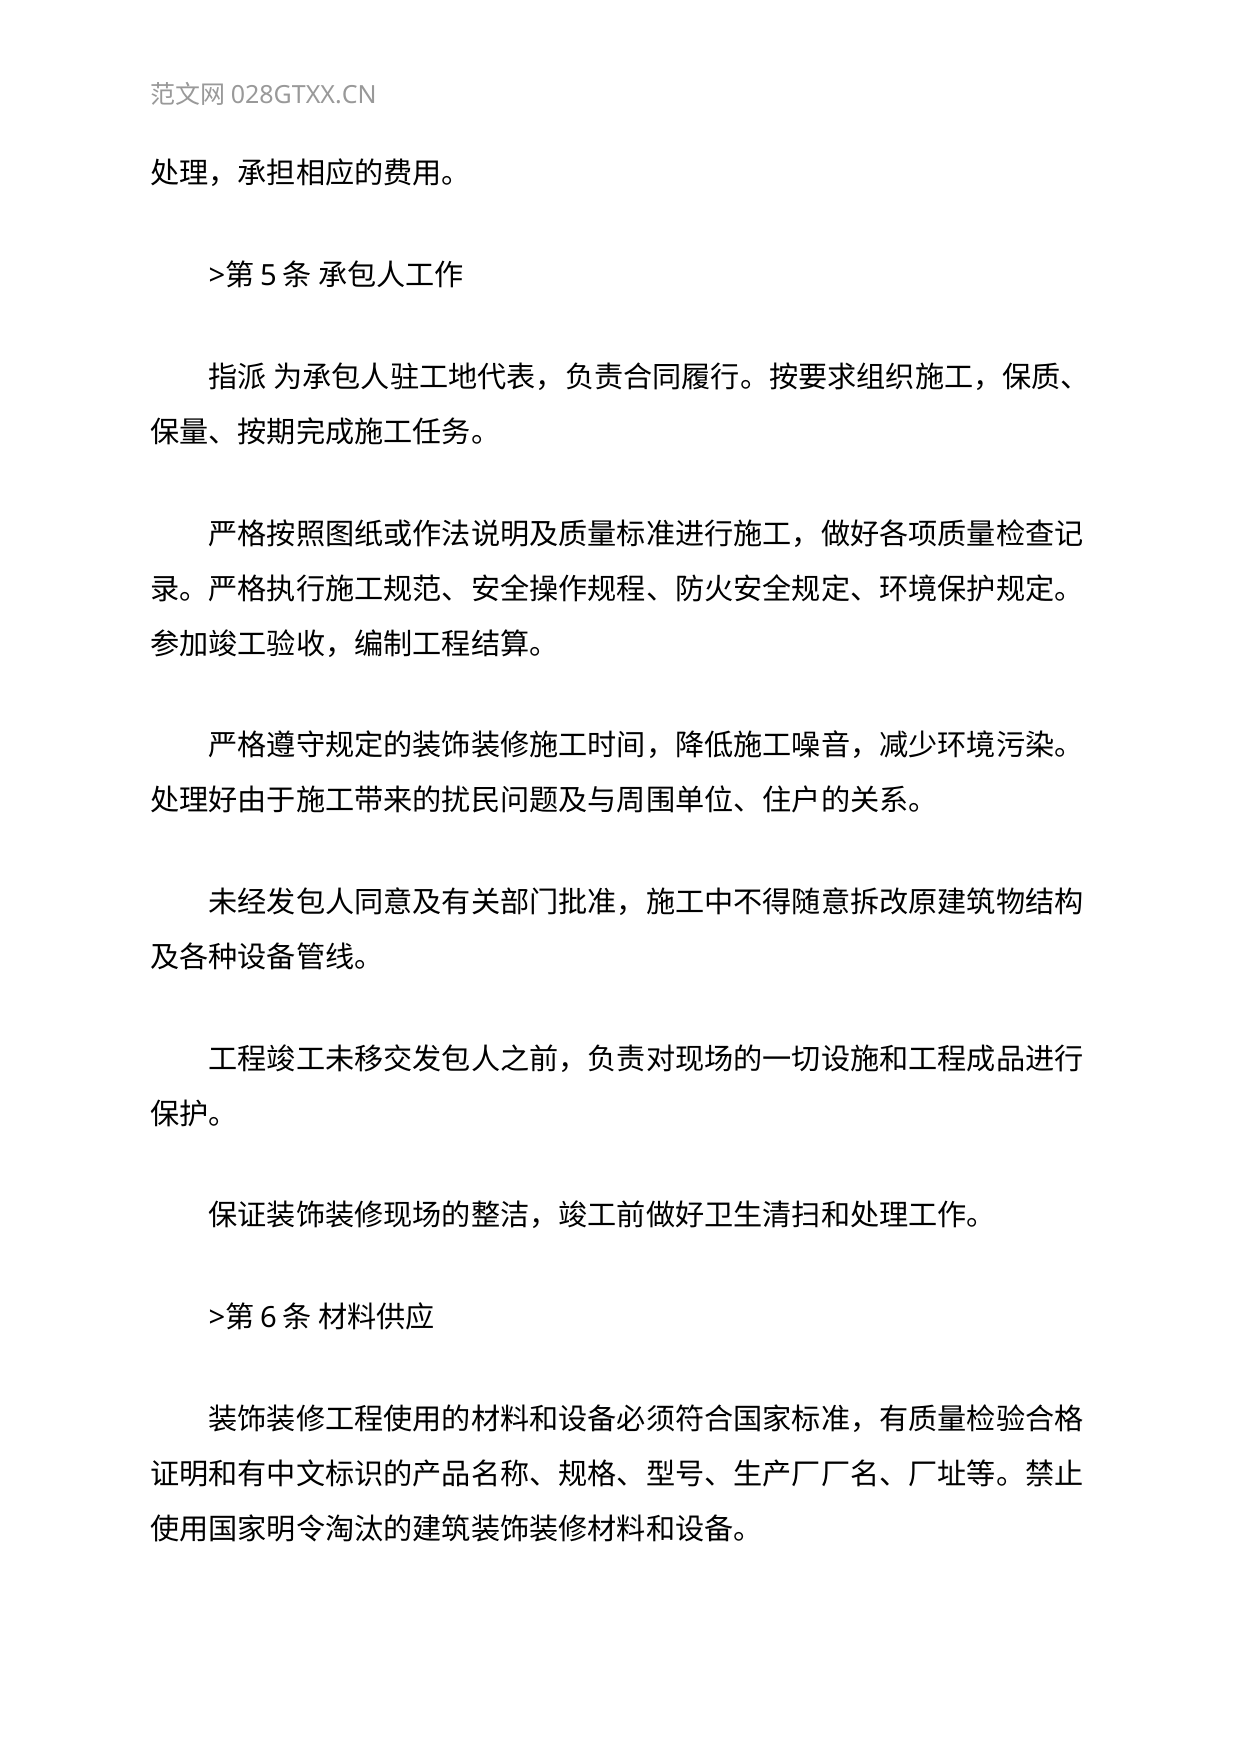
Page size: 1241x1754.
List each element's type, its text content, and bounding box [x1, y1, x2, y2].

text 严格遵守规定的装饰装修施工时间，降低施工噪音，减少环境污染。处理好由于施工带来的扰民问题及与周围单位、住户的关系。 [150, 722, 1090, 819]
text >第6条 材料供应 [150, 1294, 1090, 1336]
text 保证装饰装修现场的整洁，竣工前做好卫生清扫和处理工作。 [150, 1192, 1090, 1234]
text 指派 为承包人驻工地代表，负责合同履行。按要求组织施工，保质、保量、按期完成施工任务。 [150, 354, 1090, 451]
text 严格按照图纸或作法说明及质量标准进行施工，做好各项质量检查记录。严格执行施工规范、安全操作规程、防火安全规定、环境保护规定。参加竣工验收，编制工程结算。 [150, 510, 1090, 662]
text >第5条 承包人工作 [150, 252, 1090, 294]
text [150, 150, 1090, 192]
text 未经发包人同意及有关部门批准，施工中不得随意拆改原建筑物结构及各种设备管线。 [150, 879, 1090, 976]
text 装饰装修工程使用的材料和设备必须符合国家标准，有质量检验合格证明和有中文标识的产品名称、规格、型号、生产厂厂名、厂址等。禁止使用国家明令淘汰的建筑装饰装修材料和设备。 [150, 1396, 1090, 1548]
text 工程竣工未移交发包人之前，负责对现场的一切设施和工程成品进行保护。 [150, 1035, 1090, 1132]
